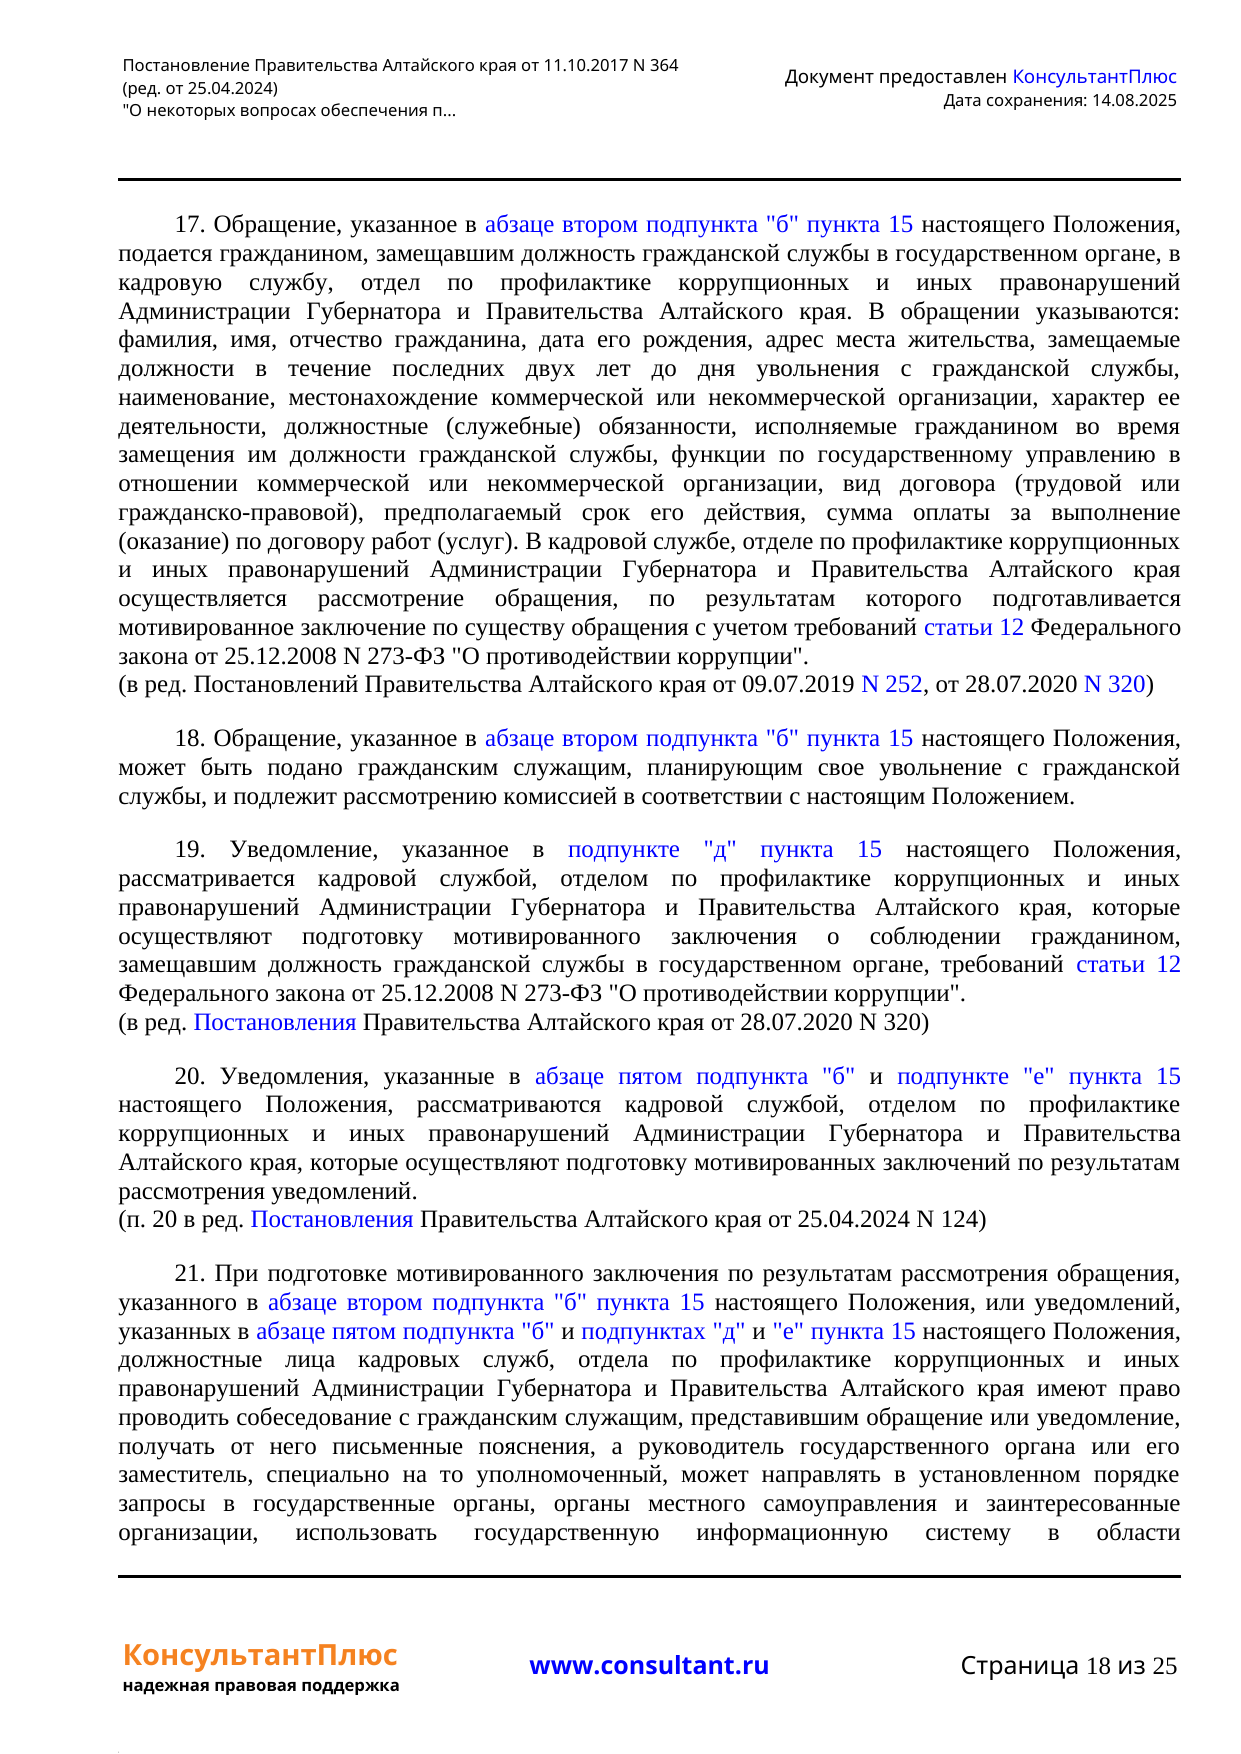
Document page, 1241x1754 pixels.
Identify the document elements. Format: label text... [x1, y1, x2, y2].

text (в ред. Постановлений Правительства Алтайского края от 09.07.2019 N 252, от 28.07.2020 N 320) [118, 669, 1181, 698]
text (в ред. Постановления Правительства Алтайского края от 28.07.2020 N 320) [118, 1007, 1181, 1036]
text 18. Обращение, указанное в абзаце втором подпункта "б" пункта 15 настоящего Положения, может быть подано гражданским служащим, планирующим свое увольнение с гражданской службы, и подлежит рассмотрению комиссией в соответствии с настоящим Положением. [118, 723, 1181, 809]
text 20. Уведомления, указанные в абзаце пятом подпункта "б" и подпункте "е" пункта 15 настоящего Положения, рассматриваются кадровой службой, отделом по профилактике коррупционных и иных правонарушений Администрации Губернатора и Правительства Алтайского края, которые осуществляют подготовку мотивированных заключений по результатам рассмотрения уведомлений. [118, 1061, 1181, 1204]
text 19. Уведомление, указанное в подпункте "д" пункта 15 настоящего Положения, рассматривается кадровой службой, отделом по профилактике коррупционных и иных правонарушений Администрации Губернатора и Правительства Алтайского края, которые осуществляют подготовку мотивированного заключения о соблюдении гражданином, замещавшим должность гражданской службы в государственном органе, требований статьи 12 Федерального закона от 25.12.2008 N 273-ФЗ "О противодействии коррупции". [118, 834, 1181, 1007]
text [118, 1258, 1181, 1546]
text (п. 20 в ред. Постановления Правительства Алтайского края от 25.04.2024 N 124) [118, 1204, 1181, 1233]
text 17. Обращение, указанное в абзаце втором подпункта "б" пункта 15 настоящего Положения, подается гражданином, замещавшим должность гражданской службы в государственном органе, в кадровую службу, отдел по профилактике коррупционных и иных правонарушений Администрации Губернатора и Правительства Алтайского края. В обращении указываются: фамилия, имя, отчество гражданина, дата его рождения, адрес места жительства, замещаемые должности в течение последних двух лет до дня увольнения с гражданской службы, наименование, местонахождение коммерческой или некоммерческой организации, характер ее деятельности, должностные (служебные) обязанности, исполняемые гражданином во время замещения им должности гражданской службы, функции по государственному управлению в отношении коммерческой или некоммерческой организации, вид договора (трудовой или гражданско-правовой), предполагаемый срок его действия, сумма оплаты за выполнение (оказание) по договору работ (услуг). В кадровой службе, отделе по профилактике коррупционных и иных правонарушений Администрации Губернатора и Правительства Алтайского края осуществляется рассмотрение обращения, по результатам которого подготавливается мотивированное заключение по существу обращения с учетом требований статьи 12 Федерального закона от 25.12.2008 N 273-ФЗ "О противодействии коррупции". [118, 209, 1181, 669]
